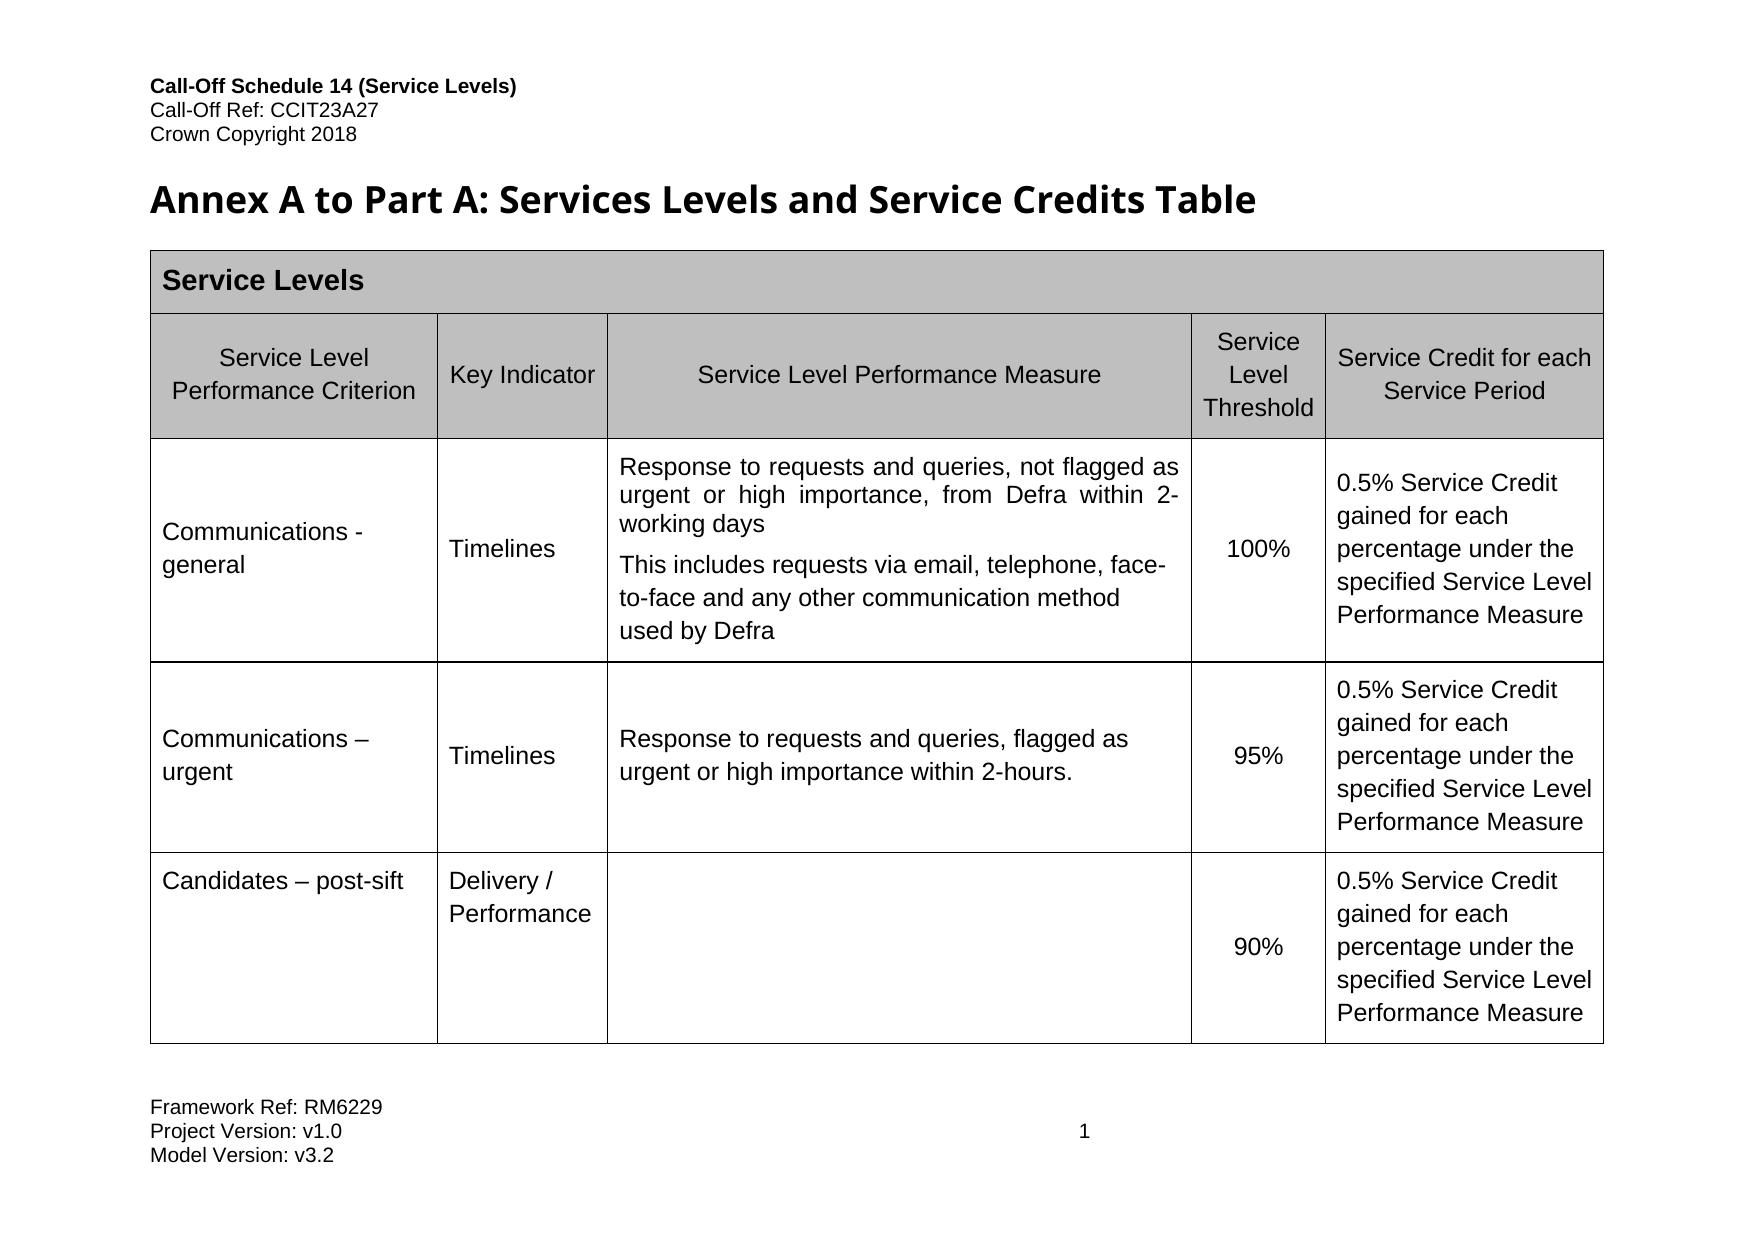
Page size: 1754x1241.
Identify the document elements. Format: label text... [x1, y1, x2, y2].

table_cell 0.5% Service Credit gained for each percentage under the specified Service Level Performance Measure [1326, 439, 1603, 661]
table_cell 90% [1192, 853, 1325, 1043]
table_cell Candidates – post-sift [151, 853, 437, 1043]
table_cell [1326, 853, 1603, 1043]
table_cell Communications – urgent [151, 663, 437, 852]
text Annex A to Part A: Services Levels and Service Credits Table [150, 174, 1604, 225]
table_cell Delivery / Performance [438, 853, 607, 1043]
table_cell Response to requests and queries, not flagged as urgent or high importance, from Defra within 2-working days This includes requests via email, telephone, face-to-face and any other communication method used by Defra [608, 439, 1191, 661]
table_cell Service Level Performance Criterion [151, 314, 437, 438]
table_cell Service Level Threshold [1192, 314, 1325, 438]
table_cell Timelines [438, 663, 607, 852]
table_cell Timelines [438, 439, 607, 661]
table_cell 95% [1192, 663, 1325, 852]
table_cell Service Credit for each Service Period [1326, 314, 1603, 438]
table_cell Key Indicator [438, 314, 607, 438]
table_cell Response to requests and queries, flagged as urgent or high importance within 2-hours. [608, 663, 1191, 852]
table_cell Service Level Performance Measure [608, 314, 1191, 438]
table_header Service Levels [151, 251, 1603, 313]
table_cell 0.5% Service Credit gained for each percentage under the specified Service Level Performance Measure [1326, 663, 1603, 852]
table_cell 100% [1192, 439, 1325, 661]
table_cell Communications - general [151, 439, 437, 661]
table_cell [608, 853, 1191, 1043]
